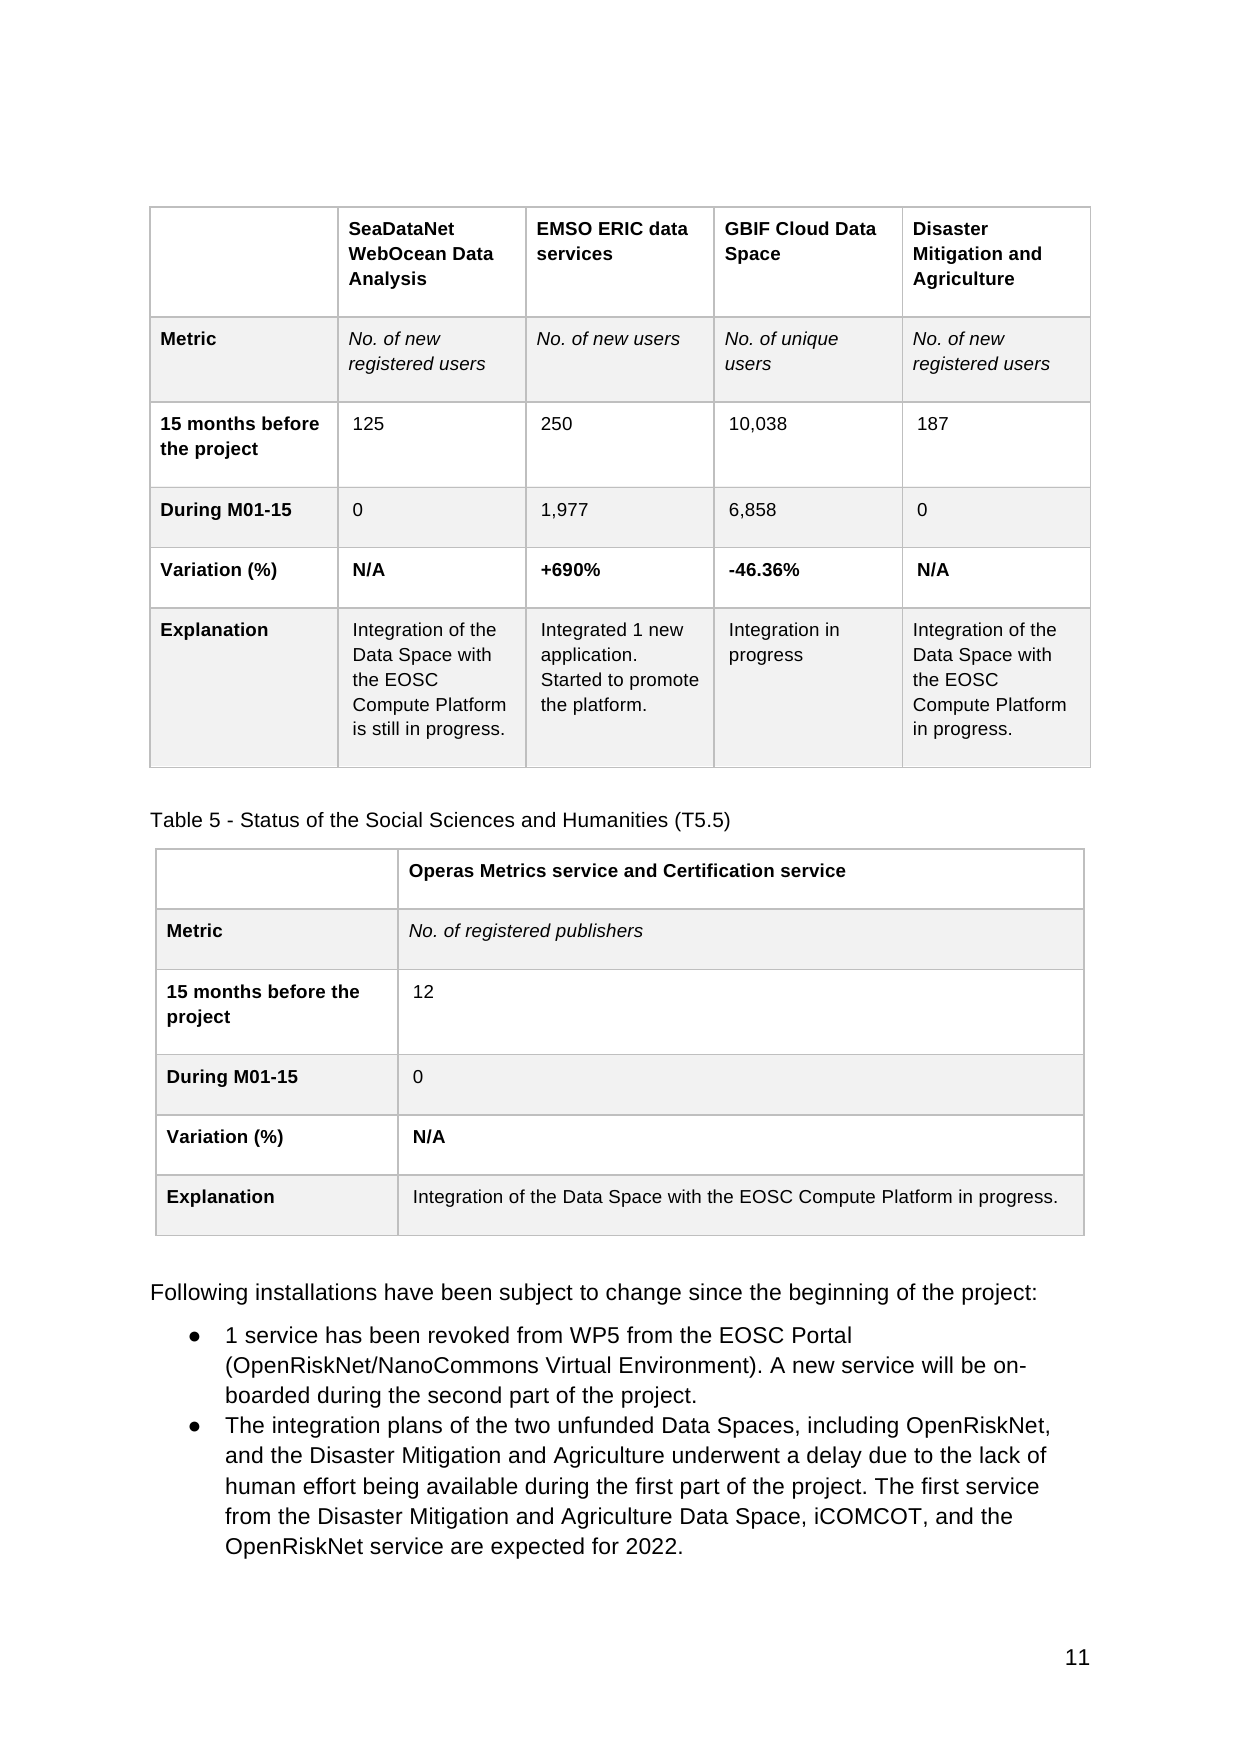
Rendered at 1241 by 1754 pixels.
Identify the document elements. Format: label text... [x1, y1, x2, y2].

table_cell 10,038 [715, 403, 902, 486]
table_header EMSO ERIC data services [527, 208, 713, 316]
table_cell Explanation [157, 1176, 397, 1235]
table_cell Integration of the Data Space with the EOSC Compute Platform in progress. [399, 1176, 1083, 1235]
table_cell 0 [339, 488, 525, 547]
table_cell -46.36% [715, 548, 902, 607]
table_cell No. of new users [527, 318, 713, 401]
table_cell Integration in progress [715, 609, 902, 766]
table_cell During M01-15 [151, 488, 337, 547]
table_header GBIF Cloud Data Space [715, 208, 902, 316]
table_cell Explanation [151, 609, 337, 766]
table_cell N/A [399, 1116, 1083, 1174]
table_cell Variation (%) [157, 1116, 397, 1174]
table_cell No. of new registered users [903, 318, 1090, 401]
table_cell 125 [339, 403, 525, 486]
table_cell No. of unique users [715, 318, 902, 401]
table_cell During M01-15 [157, 1055, 397, 1114]
table_cell Metric [151, 318, 337, 401]
table_cell No. of registered publishers [399, 910, 1083, 969]
table_header Disaster Mitigation and Agriculture [903, 208, 1090, 316]
table_cell Integrated 1 new application. Started to promote the platform. [527, 609, 713, 766]
list 1 service has been revoked from WP5 from the EOSC Portal (OpenRiskNet/NanoCommons Virtual Environment). A new service will be on-boarded during the second part of the project. [187, 1322, 1090, 1408]
table_cell Variation (%) [151, 548, 337, 607]
table_cell N/A [339, 548, 525, 607]
table_header Operas Metrics service and Certification service [399, 850, 1083, 908]
table_cell N/A [903, 548, 1090, 607]
table_header [151, 208, 337, 316]
table_cell No. of new registered users [339, 318, 525, 401]
table_cell 0 [903, 488, 1090, 547]
table_cell 1,977 [527, 488, 713, 547]
table_cell 12 [399, 970, 1083, 1054]
table_cell 15 months before the project [157, 970, 397, 1054]
table_cell 15 months before the project [151, 403, 337, 486]
text Following installations have been subject to change since the beginning of the project: [150, 1279, 1090, 1305]
table_cell 250 [527, 403, 713, 486]
list The integration plans of the two unfunded Data Spaces, including OpenRiskNet, and the Disaster Mitigation and Agriculture underwent a delay due to the lack of human effort being available during the first part of the project. The first service from the Disaster Mitigation and Agriculture Data Space, iCOMCOT, and the OpenRiskNet service are expected for 2022. [187, 1412, 1090, 1559]
table_cell 0 [399, 1055, 1083, 1114]
table_cell +690% [527, 548, 713, 607]
table_cell 187 [903, 403, 1090, 486]
table_cell Integration of the Data Space with the EOSC Compute Platform is still in progress. [339, 609, 525, 766]
table_header SeaDataNet WebOcean Data Analysis [339, 208, 525, 316]
table_header [157, 850, 397, 908]
table_cell Metric [157, 910, 397, 969]
table_cell 6,858 [715, 488, 902, 547]
text Table 5 - Status of the Social Sciences and Humanities (T5.5) [150, 808, 1090, 832]
table_cell Integration of the Data Space with the EOSC Compute Platform in progress. [903, 609, 1090, 766]
